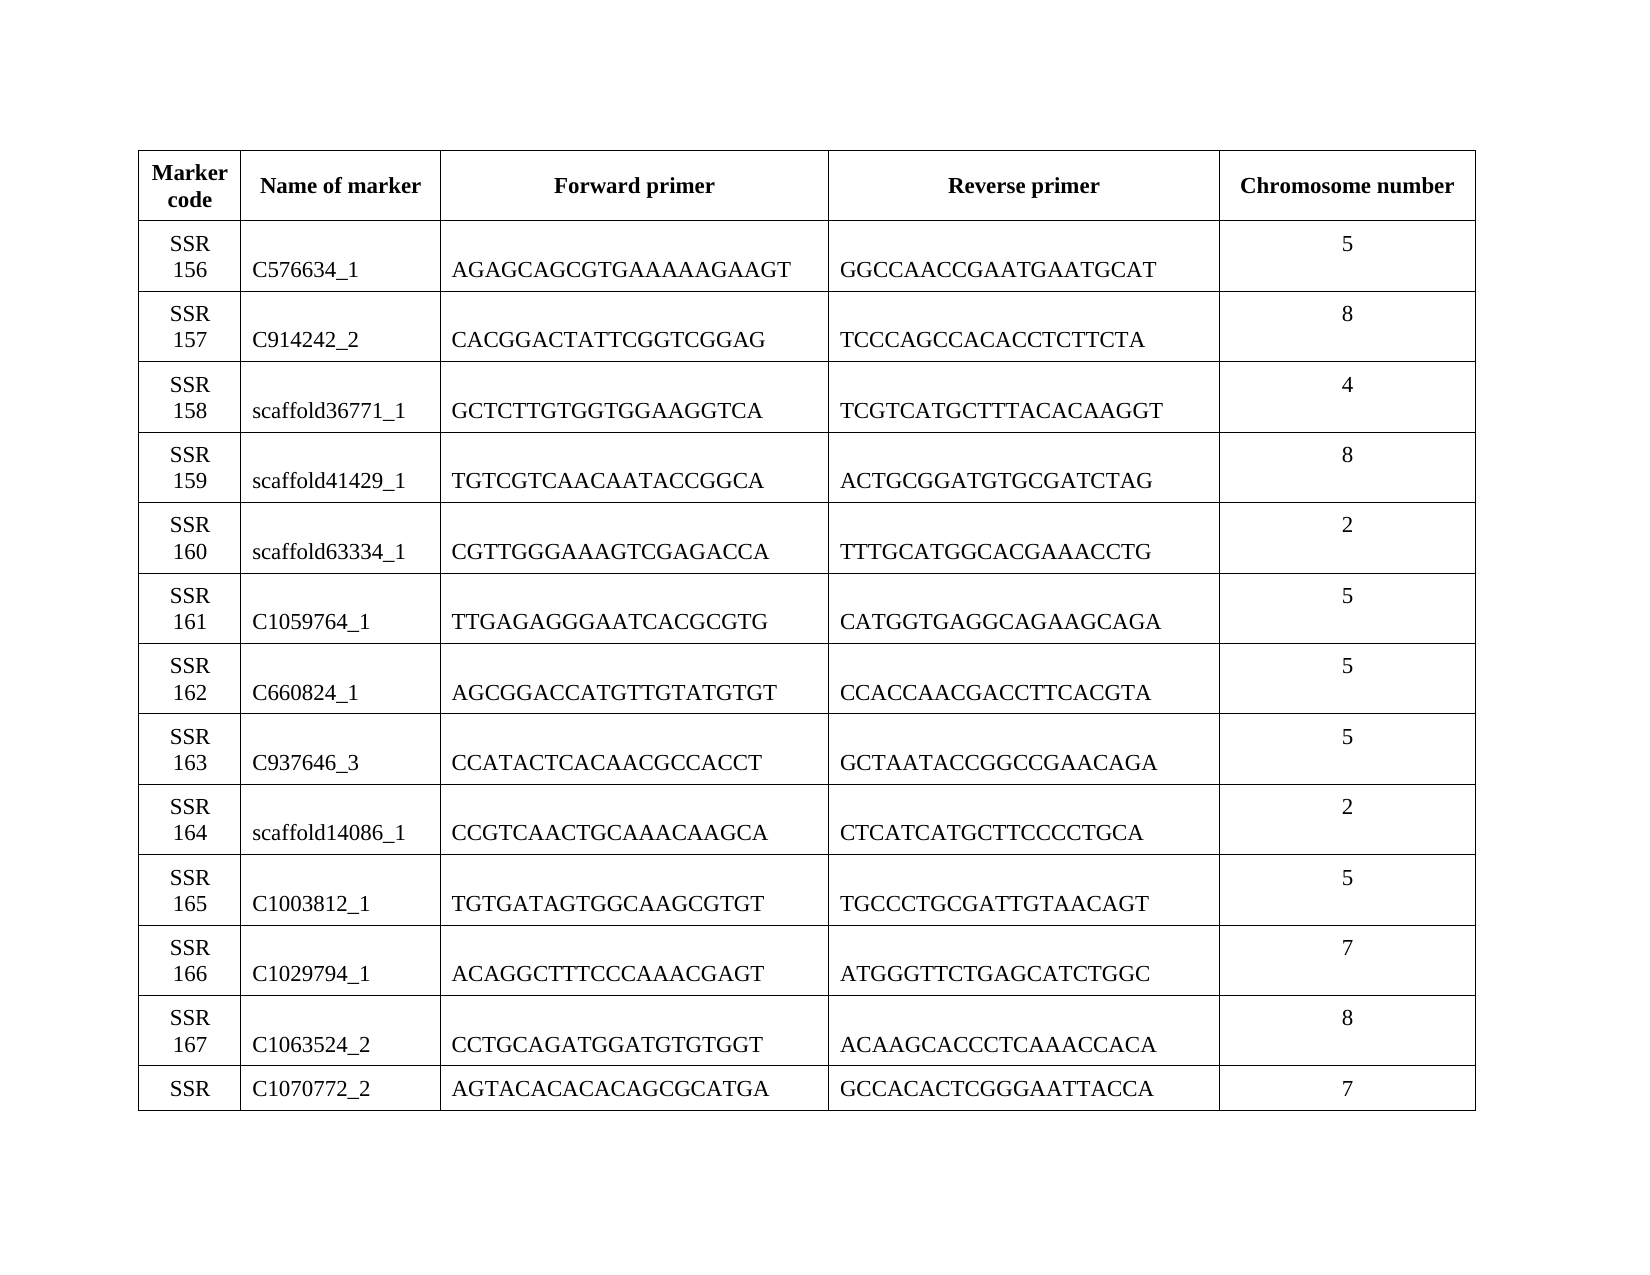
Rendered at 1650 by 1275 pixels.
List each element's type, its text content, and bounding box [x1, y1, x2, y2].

table_cell CACGGACTATTCGGTCGGAG [441, 292, 828, 361]
table_cell CCATACTCACAACGCCACCT [441, 714, 828, 784]
table_cell C1070772_2 [241, 1066, 440, 1109]
table_cell GCTCTTGTGGTGGAAGGTCA [441, 362, 828, 432]
table_cell 5 [1220, 221, 1475, 291]
table_cell GCCACACTCGGGAATTACCA [829, 1066, 1219, 1109]
table_cell SSR 162 [139, 644, 240, 713]
table_cell SSR 160 [139, 503, 240, 572]
table_cell TTTGCATGGCACGAAACCTG [829, 503, 1219, 572]
table_cell scaffold14086_1 [241, 785, 440, 854]
table_cell GGCCAACCGAATGAATGCAT [829, 221, 1219, 291]
table_cell SSR 165 [139, 855, 240, 924]
table_cell C1029794_1 [241, 926, 440, 995]
table_cell SSR 161 [139, 574, 240, 643]
table_cell 8 [1220, 996, 1475, 1065]
table_cell C660824_1 [241, 644, 440, 713]
table_cell scaffold63334_1 [241, 503, 440, 572]
table_header Marker code [139, 151, 240, 220]
table_cell C1063524_2 [241, 996, 440, 1065]
table_cell TGCCCTGCGATTGTAACAGT [829, 855, 1219, 924]
table_header Name of marker [241, 151, 440, 220]
table_header Reverse primer [829, 151, 1219, 220]
table_cell SSR 167 [139, 996, 240, 1065]
table_cell scaffold41429_1 [241, 433, 440, 502]
table_cell AGAGCAGCGTGAAAAAGAAGT [441, 221, 828, 291]
table_cell SSR 168 [139, 1066, 240, 1109]
table_cell 5 [1220, 644, 1475, 713]
table_cell AGCGGACCATGTTGTATGTGT [441, 644, 828, 713]
table_cell 5 [1220, 574, 1475, 643]
table_cell C1059764_1 [241, 574, 440, 643]
table_cell ACAGGCTTTCCCAAACGAGT [441, 926, 828, 995]
table_cell 8 [1220, 292, 1475, 361]
table_header Forward primer [441, 151, 828, 220]
table_cell GCTAATACCGGCCGAACAGA [829, 714, 1219, 784]
table_cell 2 [1220, 503, 1475, 572]
table_cell C576634_1 [241, 221, 440, 291]
table_cell ATGGGTTCTGAGCATCTGGC [829, 926, 1219, 995]
table_cell SSR 159 [139, 433, 240, 502]
table_cell CCACCAACGACCTTCACGTA [829, 644, 1219, 713]
table_cell SSR 164 [139, 785, 240, 854]
table_cell SSR 163 [139, 714, 240, 784]
table_cell C1003812_1 [241, 855, 440, 924]
table_cell ACAAGCACCCTCAAACCACA [829, 996, 1219, 1065]
table_cell SSR 166 [139, 926, 240, 995]
table_cell 5 [1220, 855, 1475, 924]
table_cell SSR 156 [139, 221, 240, 291]
table_cell CCTGCAGATGGATGTGTGGT [441, 996, 828, 1065]
table_cell ACTGCGGATGTGCGATCTAG [829, 433, 1219, 502]
table_cell CATGGTGAGGCAGAAGCAGA [829, 574, 1219, 643]
table_cell C914242_2 [241, 292, 440, 361]
table_cell CGTTGGGAAAGTCGAGACCA [441, 503, 828, 572]
table_cell 8 [1220, 433, 1475, 502]
table_cell TGTCGTCAACAATACCGGCA [441, 433, 828, 502]
table_cell 7 [1220, 926, 1475, 995]
table_cell SSR 157 [139, 292, 240, 361]
table_cell TGTGATAGTGGCAAGCGTGT [441, 855, 828, 924]
table_cell SSR 158 [139, 362, 240, 432]
table_cell 7 [1220, 1066, 1475, 1109]
table_cell 5 [1220, 714, 1475, 784]
table_cell C937646_3 [241, 714, 440, 784]
table_cell TCGTCATGCTTTACACAAGGT [829, 362, 1219, 432]
table_cell AGTACACACACAGCGCATGA [441, 1066, 828, 1109]
table_cell 4 [1220, 362, 1475, 432]
table_cell TTGAGAGGGAATCACGCGTG [441, 574, 828, 643]
table_cell CTCATCATGCTTCCCCTGCA [829, 785, 1219, 854]
table_cell 2 [1220, 785, 1475, 854]
table_cell scaffold36771_1 [241, 362, 440, 432]
table_cell CCGTCAACTGCAAACAAGCA [441, 785, 828, 854]
table_cell TCCCAGCCACACCTCTTCTA [829, 292, 1219, 361]
table_header Chromosome number [1220, 151, 1475, 220]
